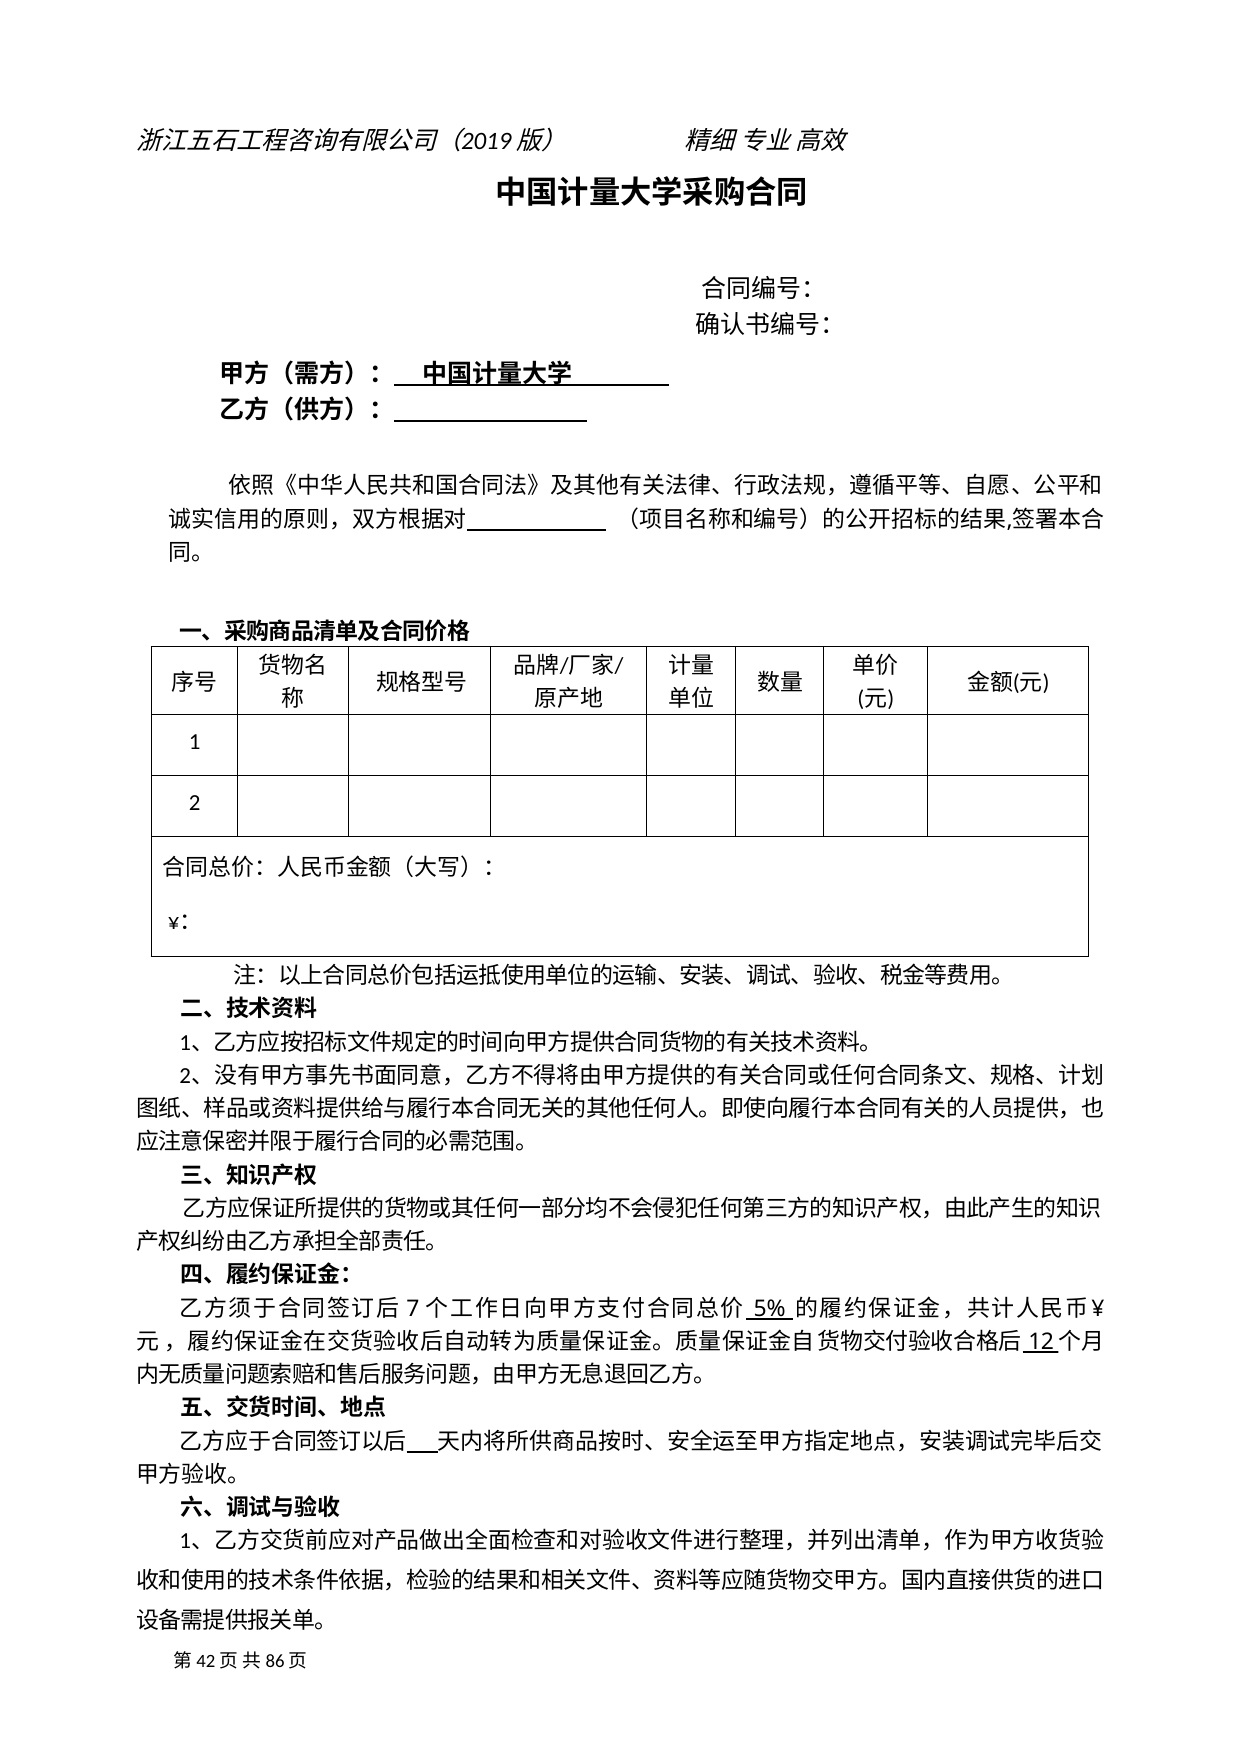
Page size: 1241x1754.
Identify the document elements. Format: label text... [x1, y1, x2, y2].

text 2、没有甲方事先书面同意，乙方不得将由甲方提供的有关合同或任何合同条文、规格、计划、图纸、样品或资料提供给与履行本合同无关的其他任何人。即使向履行本合同有关的人员提供，也应注意保密并限于履行合同的必需范围。 [136, 1057, 1104, 1156]
table_header 规格型号 [349, 647, 490, 713]
table_cell [647, 776, 735, 836]
text 乙方应于合同签订以后 天内将所供商品按时、安全运至甲方指定地点，安装调试完毕后交甲方验收。 [136, 1422, 1104, 1489]
table_cell [647, 715, 735, 774]
text 六、调试与验收 [136, 1489, 1104, 1522]
table_header 计量 单位 [647, 647, 735, 713]
text 乙方（供方）： [169, 389, 1104, 426]
text 1、乙方应按招标文件规定的时间向甲方提供合同货物的有关技术资料。 [136, 1023, 1104, 1057]
table_cell [928, 776, 1088, 836]
text 乙方须于合同签订后7个工作日向甲方支付合同总价 5% 的履约保证金，共计人民币¥ 元 ，履约保证金在交货验收后自动转为质量保证金。质量保证金自货物交付验收合格后 12个月内无质量问题索赔和售后服务问题，由甲方无息退回乙方。 [136, 1289, 1104, 1389]
text 二、技术资料 [136, 990, 1104, 1023]
table_cell [238, 776, 348, 836]
text 三、知识产权 [136, 1156, 1104, 1190]
table_cell 2 [152, 776, 237, 836]
text 1、乙方交货前应对产品做出全面检查和对验收文件进行整理，并列出清单，作为甲方收货验收和使用的技术条件依据，检验的结果和相关文件、资料等应随货物交甲方。国内直接供货的进口设备需提供报关单。 [136, 1522, 1104, 1635]
table_header 金额(元) [928, 647, 1088, 713]
table_header 单价(元) [824, 647, 927, 713]
table_header 货物名称 [238, 647, 348, 713]
table_cell 合同总价：人民币金额（大写）： ¥： [152, 837, 1088, 956]
table_cell [491, 776, 646, 836]
text 中国计量大学采购合同 [136, 168, 1104, 213]
table_header 品牌/厂家/ 原产地 [491, 647, 646, 713]
table_cell [349, 776, 490, 836]
text 确认书编号： [136, 304, 1104, 341]
table_header 序号 [152, 647, 237, 713]
text 注：以上合同总价包括运抵使用单位的运输、安装、调试、验收、税金等费用。 [136, 957, 1104, 990]
text 甲方（需方）： 中国计量大学 [169, 353, 1104, 389]
table_cell [349, 715, 490, 774]
table_cell [491, 715, 646, 774]
table_cell [928, 715, 1088, 774]
text 合同编号： [136, 268, 1104, 304]
table_header 数量 [736, 647, 823, 713]
table_cell [238, 715, 348, 774]
text 依照《中华人民共和国合同法》及其他有关法律、行政法规，遵循平等、自愿、公平和诚实信用的原则，双方根据对 （项目名称和编号）的公开招标的结果,签署本合同。 [169, 467, 1104, 567]
text 乙方应保证所提供的货物或其任何一部分均不会侵犯任何第三方的知识产权，由此产生的知识产权纠纷由乙方承担全部责任。 [136, 1190, 1104, 1256]
table_cell 1 [152, 715, 237, 774]
table_cell [824, 776, 927, 836]
table_cell [736, 776, 823, 836]
text 一、采购商品清单及合同价格 [136, 613, 1104, 646]
text 四、履约保证金： [136, 1256, 1104, 1289]
table_cell [824, 715, 927, 774]
table_cell [736, 715, 823, 774]
text 五、交货时间、地点 [136, 1389, 1104, 1422]
